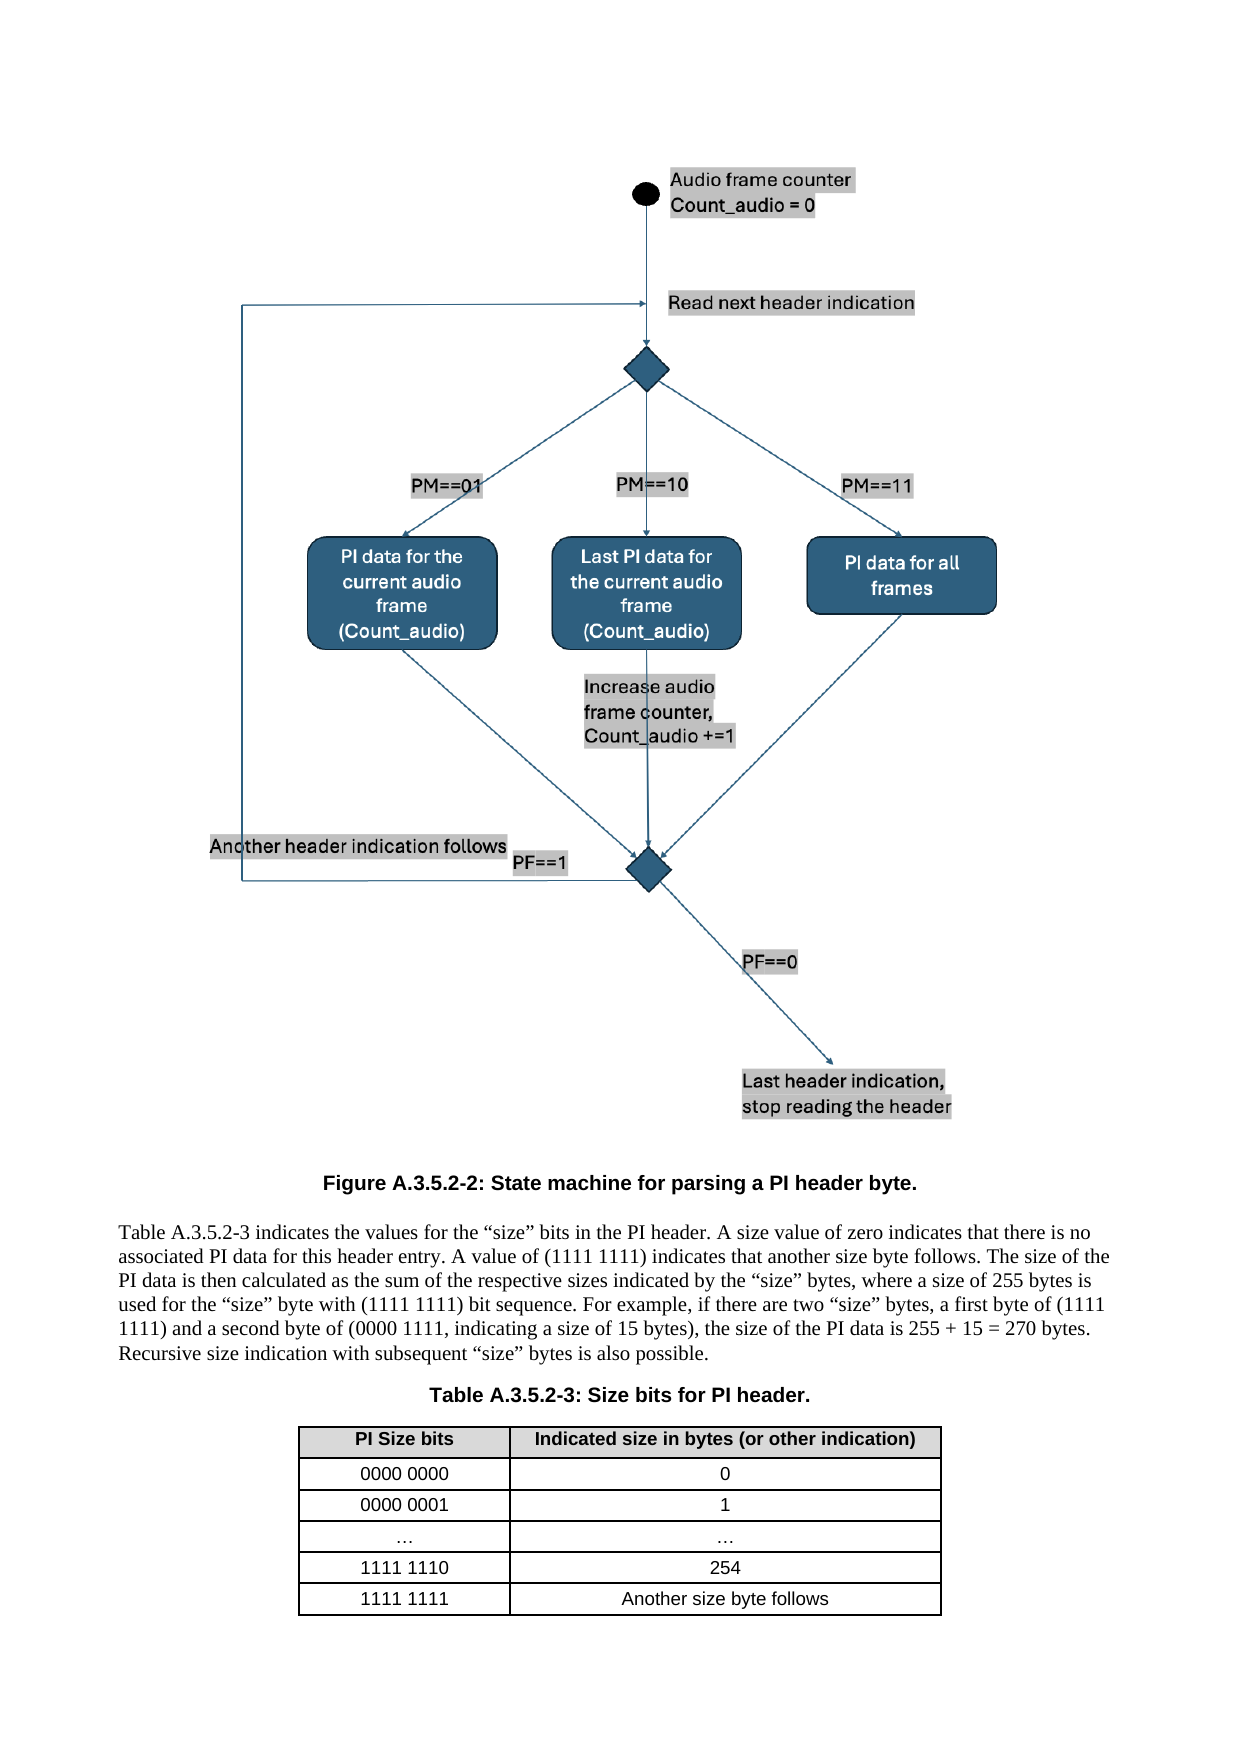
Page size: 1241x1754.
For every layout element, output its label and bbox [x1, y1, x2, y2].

picture [186, 147, 1054, 1153]
table_cell [511, 1553, 940, 1582]
table_cell [300, 1491, 509, 1520]
table_header [300, 1428, 509, 1457]
table_cell [300, 1584, 509, 1613]
table_cell [300, 1553, 509, 1582]
table_cell [511, 1522, 940, 1551]
table_cell [511, 1491, 940, 1520]
table_header [511, 1428, 940, 1457]
table_cell [300, 1459, 509, 1488]
table_cell [511, 1584, 940, 1613]
table_cell [511, 1459, 940, 1488]
table_cell [300, 1522, 509, 1551]
